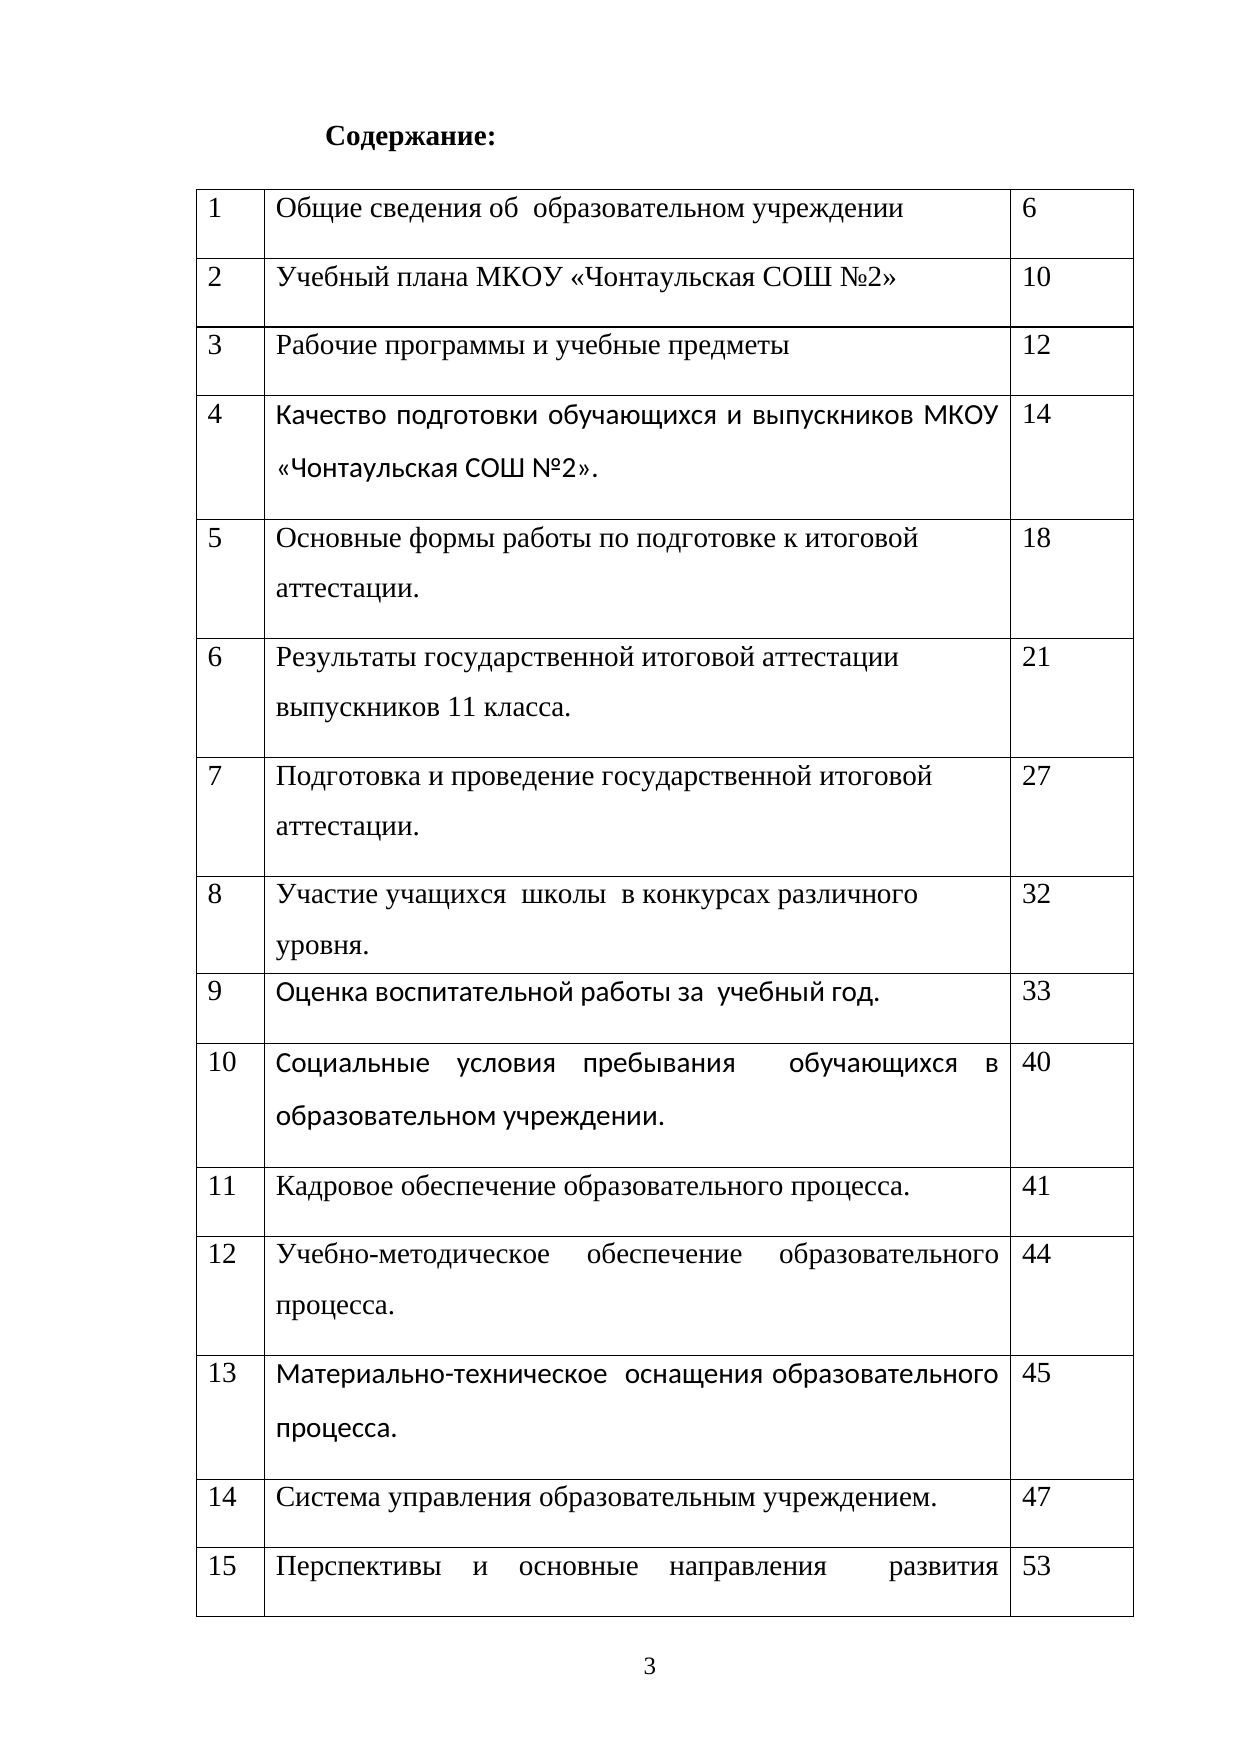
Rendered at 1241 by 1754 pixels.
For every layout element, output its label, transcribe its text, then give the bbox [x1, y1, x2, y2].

table_header Общие сведения об образовательном учреждении [265, 190, 1010, 258]
table_cell Результаты государственной итоговой аттестации выпускников 11 класса. [265, 639, 1010, 757]
table_cell 41 [1011, 1168, 1133, 1236]
table_header 6 [1011, 190, 1133, 258]
table_cell 18 [1011, 520, 1133, 638]
table_cell 47 [1011, 1480, 1133, 1547]
text Содержание: [251, 118, 1122, 152]
table_cell 53 [1011, 1548, 1133, 1616]
table_cell 40 [1011, 1044, 1133, 1167]
table_cell 27 [1011, 758, 1133, 876]
table_cell 7 [197, 758, 264, 876]
table_cell 12 [1011, 328, 1133, 395]
table_cell Рабочие программы и учебные предметы [265, 328, 1010, 395]
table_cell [265, 1548, 1010, 1616]
table_cell 13 [197, 1356, 264, 1478]
table_cell 10 [197, 1044, 264, 1167]
table_cell 11 [197, 1168, 264, 1236]
table_cell 33 [1011, 974, 1133, 1043]
table_cell 10 [1011, 259, 1133, 326]
table_cell 9 [197, 974, 264, 1043]
table_cell 14 [1011, 396, 1133, 519]
table_cell 12 [197, 1237, 264, 1354]
table_cell 32 [1011, 877, 1133, 972]
table_cell Качество подготовки обучающихся и выпускников МКОУ «Чонтаульская СОШ №2». [265, 396, 1010, 519]
table_cell 8 [197, 877, 264, 972]
table_cell 45 [1011, 1356, 1133, 1478]
table_cell Оценка воспитательной работы за учебный год. [265, 974, 1010, 1043]
table_cell Материально-техническое оснащения образовательного процесса. [265, 1356, 1010, 1478]
table_cell 15 [197, 1548, 264, 1616]
table_cell 4 [197, 396, 264, 519]
table_cell Учебно-методическое обеспечение образовательного процесса. [265, 1237, 1010, 1354]
table_cell Участие учащихся школы в конкурсах различного уровня. [265, 877, 1010, 972]
table_cell Учебный плана МКОУ «Чонтаульская СОШ №2» [265, 259, 1010, 326]
table_cell 2 [197, 259, 264, 326]
table_cell Подготовка и проведение государственной итоговой аттестации. [265, 758, 1010, 876]
table_header 1 [197, 190, 264, 258]
table_cell 6 [197, 639, 264, 757]
table_cell Основные формы работы по подготовке к итоговой аттестации. [265, 520, 1010, 638]
table_cell 44 [1011, 1237, 1133, 1354]
table_cell Социальные условия пребывания обучающихся в образовательном учреждении. [265, 1044, 1010, 1167]
table_cell 21 [1011, 639, 1133, 757]
table_cell 14 [197, 1480, 264, 1547]
table_cell 5 [197, 520, 264, 638]
table_cell 3 [197, 328, 264, 395]
table_cell Кадровое обеспечение образовательного процесса. [265, 1168, 1010, 1236]
table_cell Система управления образовательным учреждением. [265, 1480, 1010, 1547]
